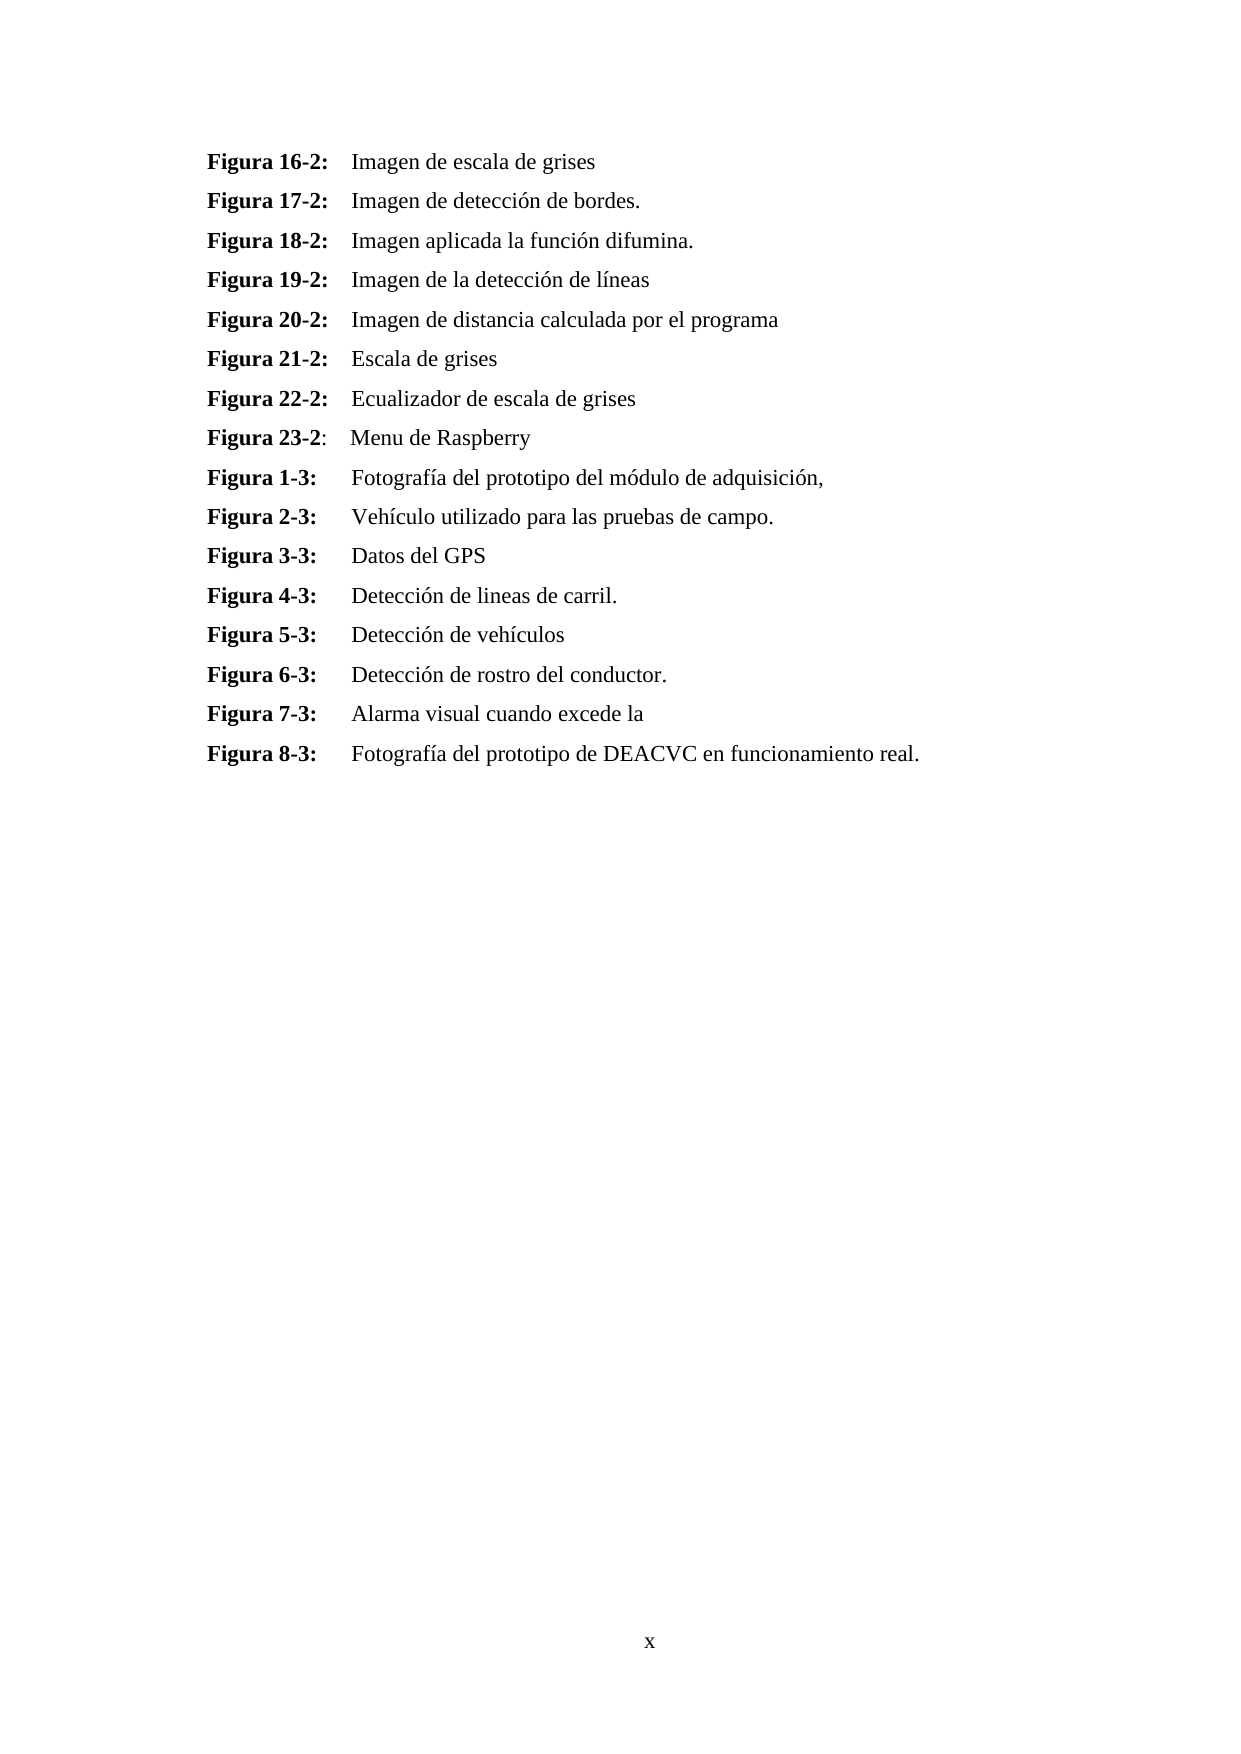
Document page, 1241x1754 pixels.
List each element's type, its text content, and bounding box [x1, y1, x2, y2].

text Figura 2-3: Vehículo utilizado para las pruebas de campo. 54 [207, 503, 1092, 529]
text Figura 8-3: Fotografía del prototipo de DEACVC en funcionamiento real. 60 [207, 740, 1092, 766]
text Figura 16-2: Imagen de escala de grises 44 [207, 148, 1092, 174]
text Figura 19-2: Imagen de la detección de líneas 46 [207, 266, 1092, 292]
text Figura 20-2: Imagen de distancia calculada por el programa 49 [207, 306, 1092, 332]
text Figura 23-2: Menu de Raspberry 51 [207, 424, 1092, 450]
text Figura 5-3: Detección de vehículos 58 [207, 621, 1092, 648]
text Figura 7-3: Alarma visual cuando excede la 59 [207, 700, 1092, 727]
text Figura 1-3: Fotografía del prototipo del módulo de adquisición, 54 [207, 463, 1092, 490]
text Figura 4-3: Detección de lineas de carril. 58 [207, 582, 1092, 608]
text Figura 17-2: Imagen de detección de bordes. 45 [207, 187, 1092, 213]
text Figura 21-2: Escala de grises 50 [207, 345, 1092, 371]
text Figura 3-3: Datos del GPS 55 [207, 542, 1092, 569]
text Figura 6-3: Detección de rostro del conductor. 59 [207, 661, 1092, 687]
text Figura 18-2: Imagen aplicada la función difumina. 45 [207, 227, 1092, 253]
text Figura 22-2: Ecualizador de escala de grises 50 [207, 384, 1092, 411]
